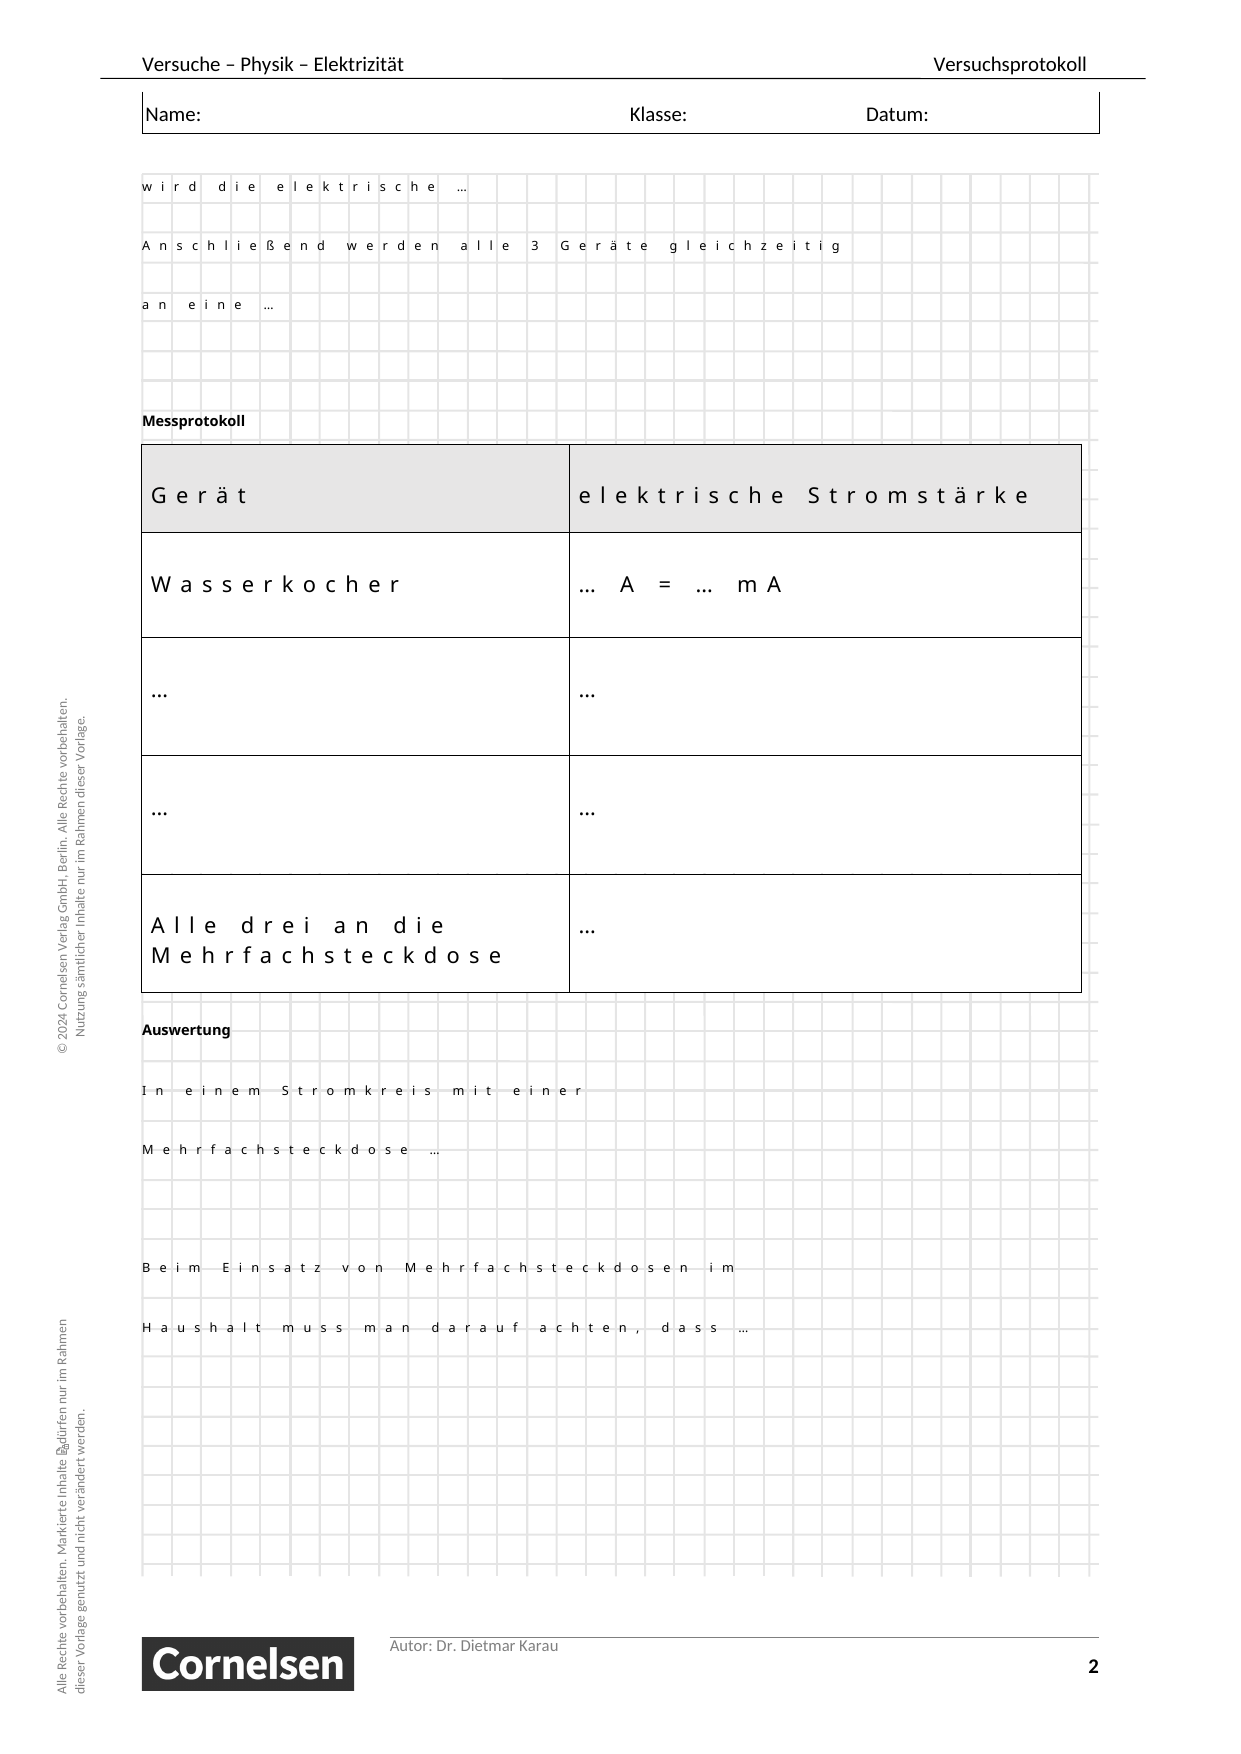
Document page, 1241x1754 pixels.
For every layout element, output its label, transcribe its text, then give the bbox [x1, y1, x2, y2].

text an eine … [142, 296, 1098, 325]
table_cell … [142, 638, 569, 755]
table_cell Alle drei an die Mehrfachsteckdose [142, 875, 569, 992]
table_cell Wasserkocher [142, 533, 569, 637]
text Haushalt muss man darauf achten, dass … [142, 1318, 1098, 1348]
table_cell … A = … mA [570, 533, 1081, 637]
subtitle Messprotokoll [142, 414, 1098, 443]
table_cell … [570, 875, 1081, 992]
subtitle Auswertung [142, 1022, 1098, 1052]
text wird die elektrische … [142, 177, 1098, 207]
table_header elektrische Stromstärke [570, 445, 1081, 532]
picture [55, 1444, 69, 1457]
table_cell … [570, 638, 1081, 755]
table_header Gerät [142, 445, 569, 532]
text Mehrfachsteckdose … [142, 1141, 1098, 1170]
text Beim Einsatz von Mehrfachsteckdosen im [142, 1259, 1098, 1288]
picture [141, 1637, 355, 1691]
text In einem Stromkreis mit einer [142, 1081, 1098, 1111]
text Anschließend werden alle 3 Geräte gleichzeitig [142, 236, 1098, 266]
table_cell … [142, 756, 569, 873]
table_cell … [570, 756, 1081, 873]
